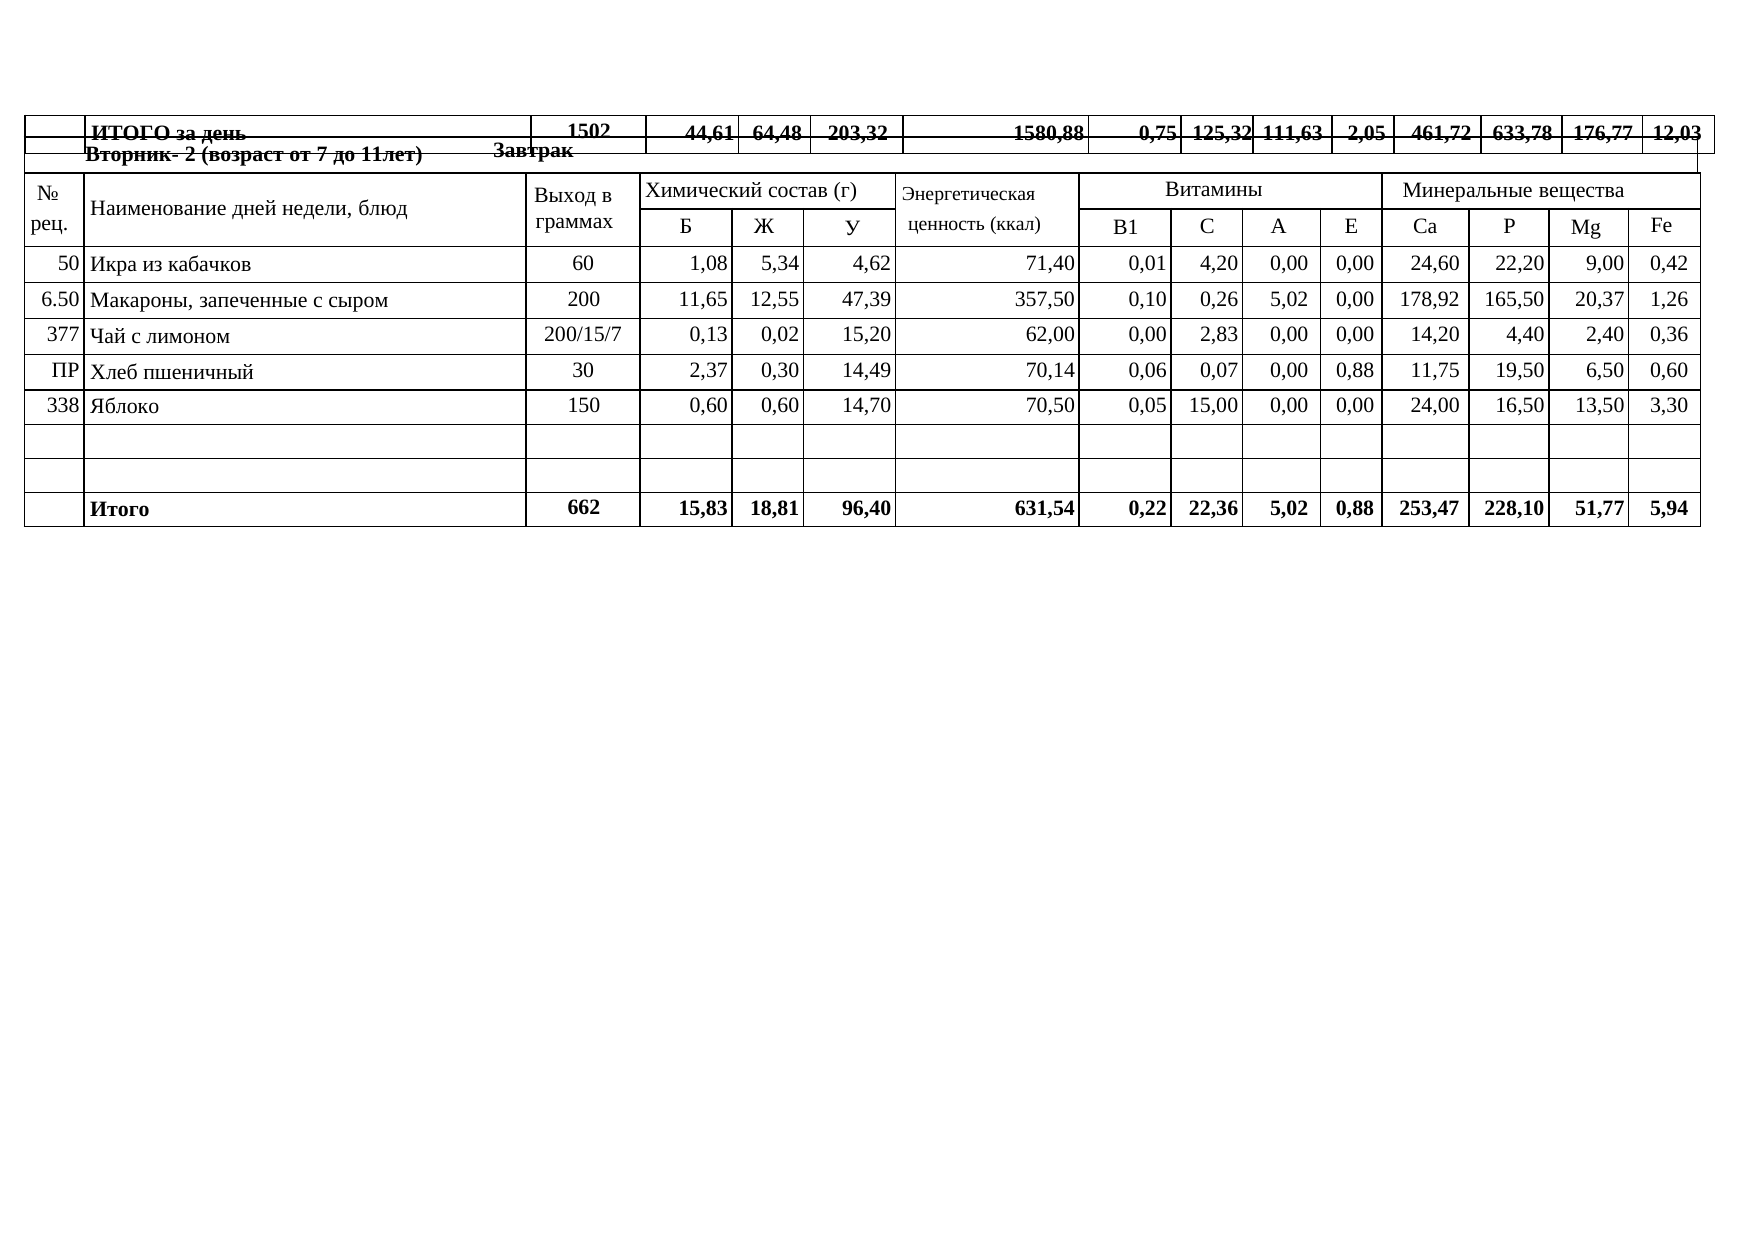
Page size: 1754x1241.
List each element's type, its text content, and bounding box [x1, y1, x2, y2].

table_cell [527, 459, 639, 492]
table_cell [85, 425, 525, 457]
table_cell 0,60 [733, 391, 803, 423]
table_cell Наименование дней недели, блюд [85, 174, 525, 246]
table_cell 14,49 [804, 355, 895, 389]
table_cell 1,08 [641, 247, 731, 282]
table_cell 24,60 [1383, 247, 1468, 282]
table_cell [85, 459, 525, 492]
table_cell Чай с лимоном [85, 319, 525, 353]
table_cell 178,92 [1383, 283, 1468, 317]
table_cell 0,00 [1243, 319, 1320, 353]
table_cell 13,50 [1550, 391, 1628, 423]
table_cell Макароны, запеченные с сыром [85, 283, 525, 317]
table_cell Икра из кабачков [85, 247, 525, 282]
table_cell 30 [527, 355, 639, 389]
table_cell [1172, 425, 1242, 457]
table_cell [804, 425, 895, 457]
table_cell 11,75 [1383, 355, 1468, 389]
table_cell [1550, 425, 1628, 457]
table_cell 3,30 [1629, 391, 1700, 423]
table_cell 5,02 [1243, 493, 1320, 526]
table_cell [1550, 459, 1628, 492]
table_cell 0,00 [1321, 247, 1381, 282]
table_cell 125,32 [1182, 116, 1252, 136]
table_cell 44,61 [647, 116, 738, 136]
table_cell [733, 459, 803, 492]
table_cell 0,60 [1629, 355, 1700, 389]
table_cell С [1172, 210, 1242, 246]
table_cell 60 [527, 247, 639, 282]
table_cell [1243, 425, 1320, 457]
table_cell Fe [1629, 210, 1700, 246]
table_cell 24,00 [1383, 391, 1468, 423]
table_cell 0,26 [1172, 283, 1242, 317]
table_cell Витамины [1080, 174, 1381, 208]
table_cell 0,88 [1321, 493, 1381, 526]
table_cell [1080, 425, 1170, 457]
table_cell 96,40 [804, 493, 895, 526]
table_cell Р [1470, 210, 1548, 246]
table_cell 12,03 [1643, 116, 1714, 153]
table_cell 203,32 [811, 116, 902, 136]
table_cell 2,40 [1550, 319, 1628, 353]
table_cell 0,00 [1243, 391, 1320, 423]
table_cell Са [1383, 210, 1468, 246]
table_cell У [804, 210, 895, 246]
table_cell 6.50 [25, 283, 83, 317]
table_cell 1,26 [1629, 283, 1700, 317]
table_cell 2,37 [641, 355, 731, 389]
table_cell 631,54 [896, 493, 1078, 526]
table_cell 165,50 [1470, 283, 1548, 317]
table_cell 357,50 [896, 283, 1078, 317]
table_cell [25, 425, 83, 457]
table_cell [1243, 459, 1320, 492]
table_cell Е [1321, 210, 1381, 246]
table_cell 70,14 [896, 355, 1078, 389]
table_cell 18,81 [733, 493, 803, 526]
table_cell 14,70 [804, 391, 895, 423]
table_cell 1580,88 [904, 116, 1088, 136]
table_cell 2,05 [1333, 116, 1393, 136]
table_cell 50 [25, 247, 83, 282]
table_cell 22,36 [1172, 493, 1242, 526]
table_cell 0,05 [1080, 391, 1170, 423]
table_cell 16,50 [1470, 391, 1548, 423]
table_cell [641, 425, 731, 457]
table_cell 5,34 [733, 247, 803, 282]
table_cell 4,40 [1470, 319, 1548, 353]
table_cell 0,02 [733, 319, 803, 353]
table_cell 0,00 [1321, 319, 1381, 353]
table_cell 0,13 [641, 319, 731, 353]
table_cell 47,39 [804, 283, 895, 317]
table_cell 1502 [532, 116, 645, 136]
table_cell 0,06 [1080, 355, 1170, 389]
table_cell 20,37 [1550, 283, 1628, 317]
table_cell В1 [1080, 210, 1170, 246]
table_cell 51,77 [1550, 493, 1628, 526]
table_cell 0,10 [1080, 283, 1170, 317]
table_cell 0,00 [1080, 319, 1170, 353]
table_cell 338 [25, 391, 83, 423]
table_cell 377 [25, 319, 83, 353]
table_cell Б [641, 210, 731, 246]
table_cell 22,20 [1470, 247, 1548, 282]
table_cell ИТОГО за день [86, 116, 530, 136]
table_cell [641, 459, 731, 492]
table_cell 0,36 [1629, 319, 1700, 353]
table_cell Ж [733, 210, 803, 246]
table_cell 0,88 [1321, 355, 1381, 389]
table_cell 0,00 [1243, 247, 1320, 282]
table_cell [1383, 459, 1468, 492]
table_cell [733, 425, 803, 457]
table_cell 176,77 [1563, 116, 1642, 136]
table_cell [896, 459, 1078, 492]
table_cell 0,00 [1321, 391, 1381, 423]
table_cell 200/15/7 [527, 319, 639, 353]
table_cell [896, 425, 1078, 457]
table_cell [1321, 459, 1381, 492]
table_cell 0,75 [1089, 116, 1180, 136]
table_cell 9,00 [1550, 247, 1628, 282]
table_cell 0,22 [1080, 493, 1170, 526]
table_cell А [1243, 210, 1320, 246]
table_cell 5,94 [1629, 493, 1700, 526]
table_cell [1321, 425, 1381, 457]
table_cell 0,42 [1629, 247, 1700, 282]
table_cell 70,50 [896, 391, 1078, 423]
table_cell 253,47 [1383, 493, 1468, 526]
table_cell Энергетическая ценность (ккал) [896, 174, 1078, 246]
table_cell [804, 459, 895, 492]
table_cell 200 [527, 283, 639, 317]
table_cell 228,10 [1470, 493, 1548, 526]
table_cell [1383, 425, 1468, 457]
table_cell 15,20 [804, 319, 895, 353]
table_cell 15,00 [1172, 391, 1242, 423]
table_header Вторник- 2 (возраст от 7 до 11лет) Завтрак [25, 138, 1697, 172]
table_cell Выход в граммах [527, 174, 639, 246]
table_cell [25, 493, 83, 526]
table_cell [1629, 459, 1700, 492]
table_cell [1080, 459, 1170, 492]
table_cell 0,60 [641, 391, 731, 423]
table_cell Мg [1550, 210, 1628, 246]
table_cell 15,83 [641, 493, 731, 526]
table_cell 4,62 [804, 247, 895, 282]
table_cell 64,48 [739, 116, 810, 136]
table_cell 0,07 [1172, 355, 1242, 389]
table_cell [1629, 425, 1700, 457]
table_cell Итого [85, 493, 525, 526]
table_cell 14,20 [1383, 319, 1468, 353]
table_cell [1470, 425, 1548, 457]
table_cell 0,00 [1243, 355, 1320, 389]
table_cell 62,00 [896, 319, 1078, 353]
table_cell № рец. [25, 174, 83, 246]
table_cell 5,02 [1243, 283, 1320, 317]
table_cell 71,40 [896, 247, 1078, 282]
table_cell [1172, 459, 1242, 492]
table_cell 2,83 [1172, 319, 1242, 353]
table_cell [26, 116, 84, 136]
table_cell 11,65 [641, 283, 731, 317]
table_cell 12,55 [733, 283, 803, 317]
table_cell 150 [527, 391, 639, 423]
table_cell Яблоко [85, 391, 525, 423]
table_cell 0,01 [1080, 247, 1170, 282]
table_cell 662 [527, 493, 639, 526]
table_cell 19,50 [1470, 355, 1548, 389]
table_cell 633,78 [1482, 116, 1561, 136]
table_cell [25, 459, 83, 492]
table_cell 4,20 [1172, 247, 1242, 282]
table_cell Минеральные вещества [1383, 174, 1700, 208]
table_cell ПР [25, 355, 83, 389]
table_cell [527, 425, 639, 457]
table_cell 111,63 [1254, 116, 1331, 136]
table_cell 0,30 [733, 355, 803, 389]
table_cell 0,00 [1321, 283, 1381, 317]
table_cell 6,50 [1550, 355, 1628, 389]
table_cell Хлеб пшеничный [85, 355, 525, 389]
table_cell Химический состав (г) [641, 174, 895, 208]
table_cell [1470, 459, 1548, 492]
table_cell 461,72 [1395, 116, 1480, 136]
